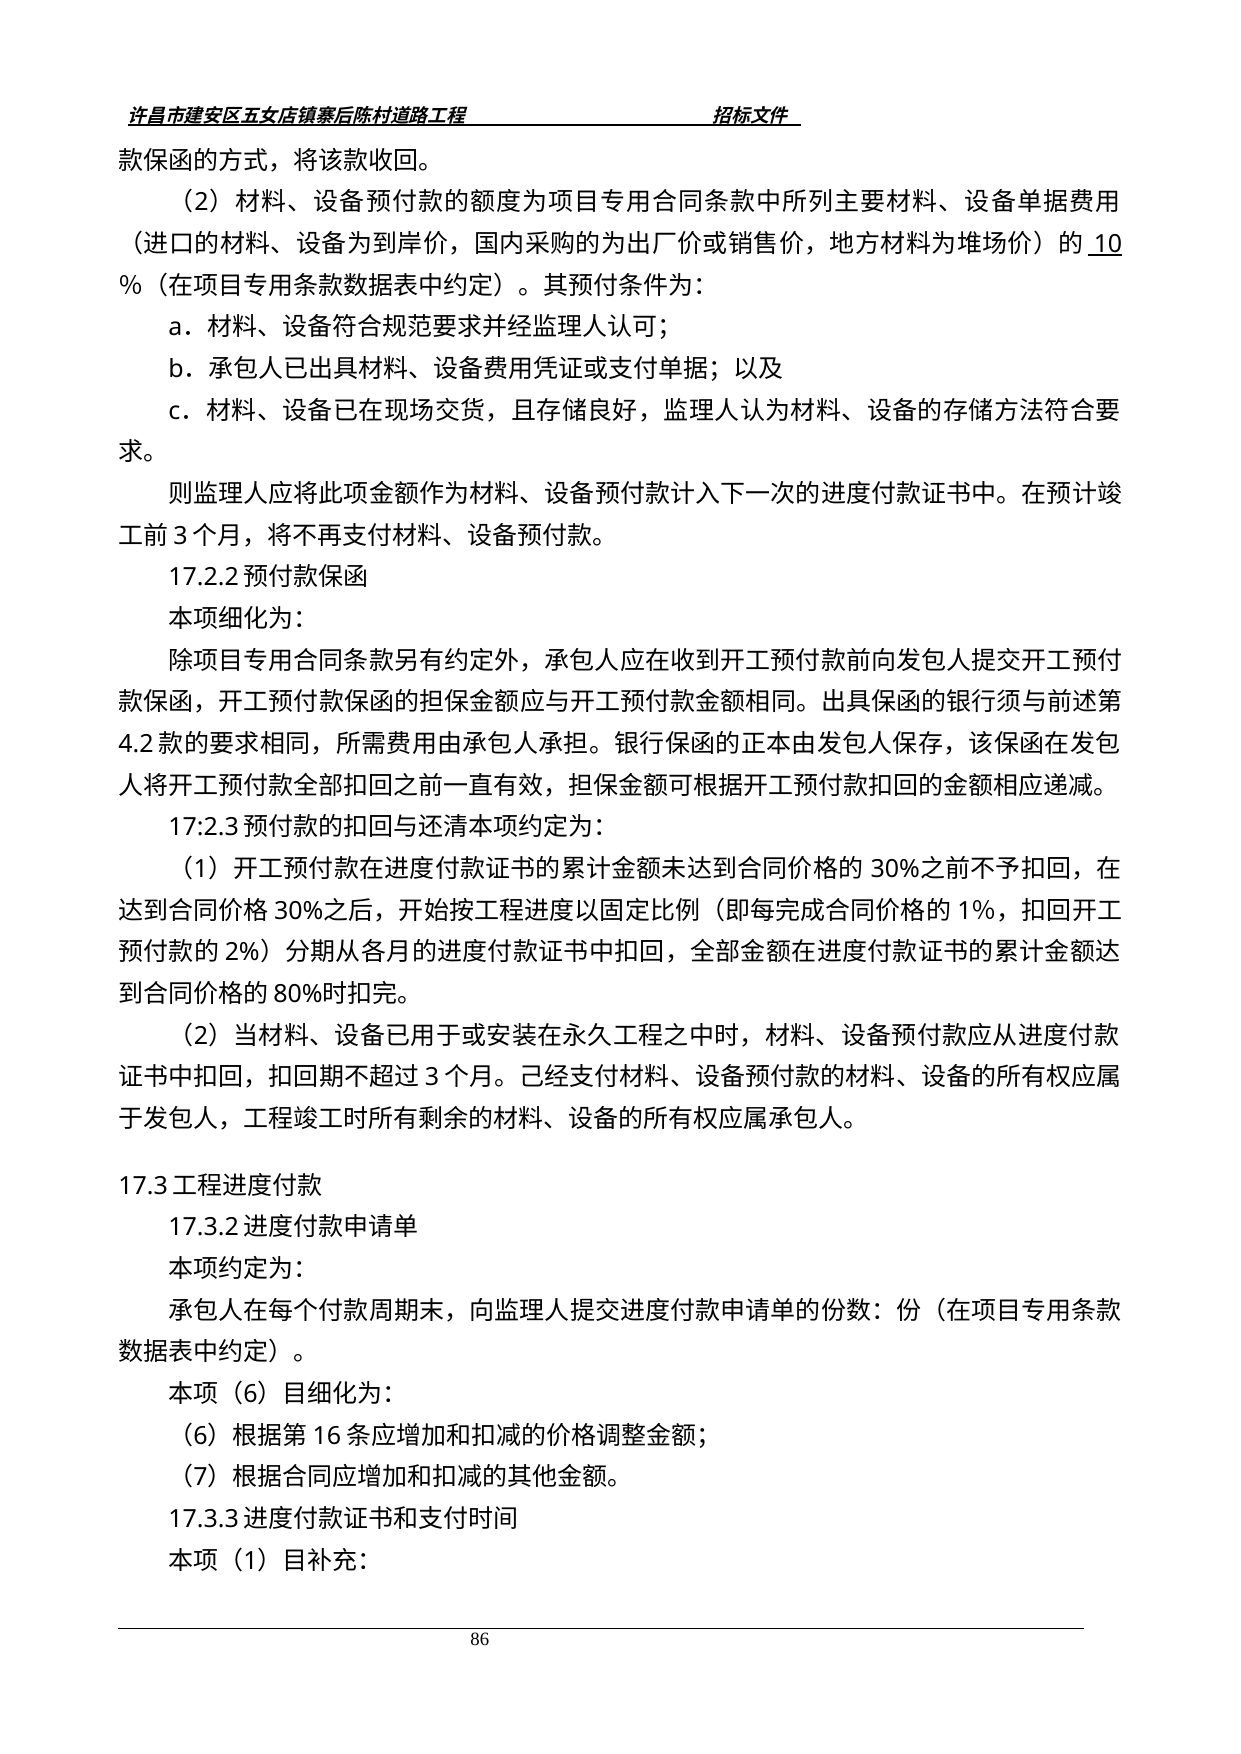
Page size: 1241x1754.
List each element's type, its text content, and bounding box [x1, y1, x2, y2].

text 本项（6）目细化为： [118, 1369, 1122, 1411]
text 17.2.2预付款保函 [118, 552, 1122, 594]
text （2）当材料、设备已用于或安装在永久工程之中时，材料、设备预付款应从进度付款证书中扣回，扣回期不超过3个月。己经支付材料、设备预付款的材料、设备的所有权应属于发包人，工程竣工时所有剩余的材料、设备的所有权应属承包人。 [118, 1011, 1122, 1136]
text 则监理人应将此项金额作为材料、设备预付款计入下一次的进度付款证书中。在预计竣工前3个月，将不再支付材料、设备预付款。 [118, 469, 1122, 552]
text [118, 136, 1122, 177]
text （7）根据合同应增加和扣减的其他金额。 [118, 1452, 1122, 1494]
text b．承包人已出具材料、设备费用凭证或支付单据；以及 [118, 344, 1122, 386]
text 17.3.2进度付款申请单 [118, 1202, 1122, 1244]
text （6）根据第16条应增加和扣减的价格调整金额； [118, 1411, 1122, 1452]
text 17.3.3进度付款证书和支付时间 [118, 1494, 1122, 1536]
text 17:2.3预付款的扣回与还清本项约定为： [118, 802, 1122, 844]
text 本项约定为： [118, 1244, 1122, 1286]
text 本项（1）目补充： [118, 1536, 1122, 1577]
text （1）开工预付款在进度付款证书的累计金额未达到合同价格的30%之前不予扣回，在达到合同价格30%之后，开始按工程进度以固定比例（即每完成合同价格的1％，扣回开工预付款的2%）分期从各月的进度付款证书中扣回，全部金额在进度付款证书的累计金额达到合同价格的80%时扣完。 [118, 844, 1122, 1011]
text 本项细化为： [118, 594, 1122, 636]
text （2）材料、设备预付款的额度为项目专用合同条款中所列主要材料、设备单据费用（进口的材料、设备为到岸价，国内采购的为出厂价或销售价，地方材料为堆场价）的 10 ％（在项目专用条款数据表中约定）。其预付条件为： [118, 177, 1122, 302]
text 承包人在每个付款周期末，向监理人提交进度付款申请单的份数：份（在项目专用条款数据表中约定）。 [118, 1286, 1122, 1369]
text 除项目专用合同条款另有约定外，承包人应在收到开工预付款前向发包人提交开工预付款保函，开工预付款保函的担保金额应与开工预付款金额相同。出具保函的银行须与前述第4.2款的要求相同，所需费用由承包人承担。银行保函的正本由发包人保存，该保函在发包人将开工预付款全部扣回之前一直有效，担保金额可根据开工预付款扣回的金额相应递减。 [118, 636, 1122, 802]
text 17.3工程进度付款 [118, 1161, 1122, 1202]
text c．材料、设备已在现场交货，且存储良好，监理人认为材料、设备的存储方法符合要求。 [118, 386, 1122, 469]
text a．材料、设备符合规范要求并经监理人认可； [118, 302, 1122, 344]
